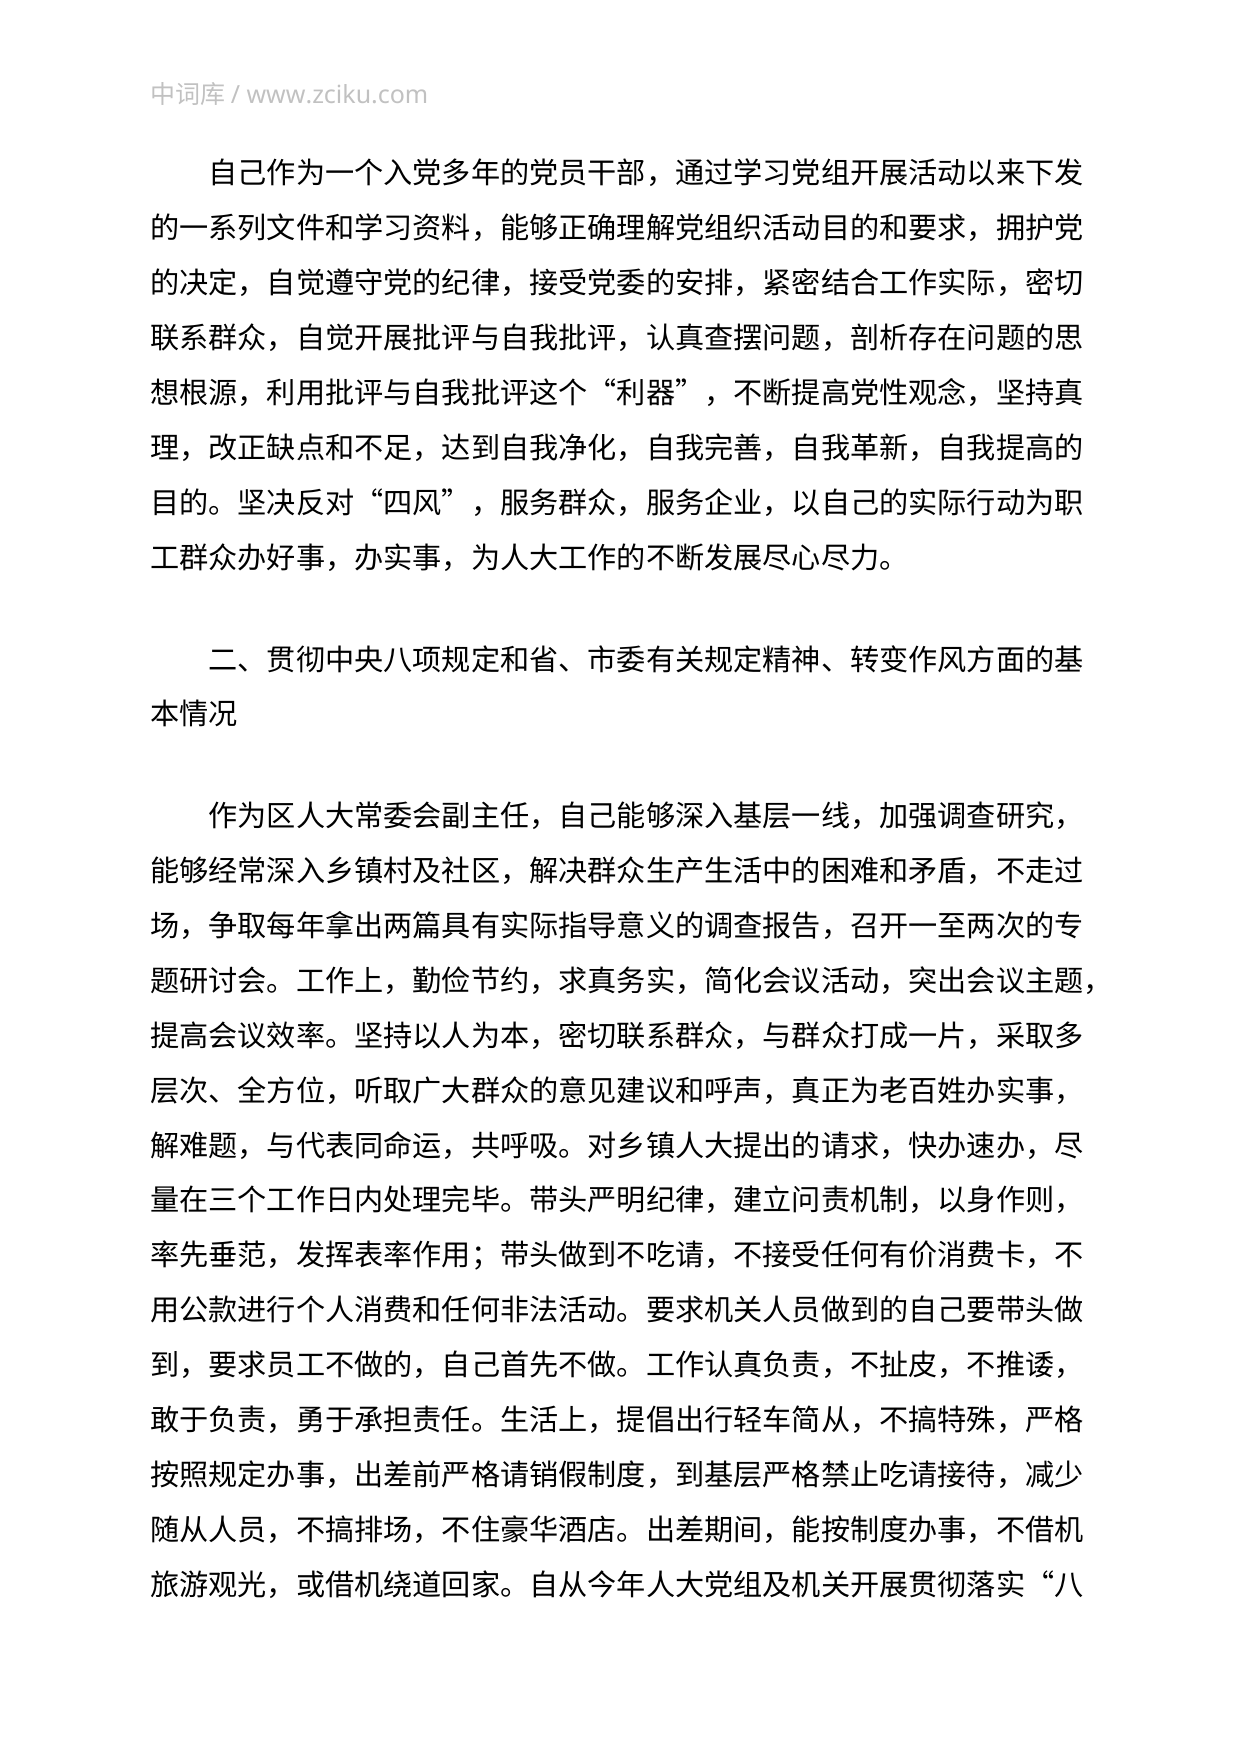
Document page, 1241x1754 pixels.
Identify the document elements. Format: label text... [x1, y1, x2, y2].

text 二、贯彻中央八项规定和省、市委有关规定精神、转变作风方面的基本情况 [150, 636, 1090, 733]
text 自己作为一个入党多年的党员干部，通过学习党组开展活动以来下发的一系列文件和学习资料，能够正确理解党组织活动目的和要求，拥护党的决定，自觉遵守党的纪律，接受党委的安排，紧密结合工作实际，密切联系群众，自觉开展批评与自我批评，认真查摆问题，剖析存在问题的思想根源，利用批评与自我批评这个“利器”，不断提高党性观念，坚持真理，改正缺点和不足，达到自我净化，自我完善，自我革新，自我提高的目的。坚决反对“四风”，服务群众，服务企业，以自己的实际行动为职工群众办好事，办实事，为人大工作的不断发展尽心尽力。 [150, 150, 1090, 577]
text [150, 793, 1090, 1603]
